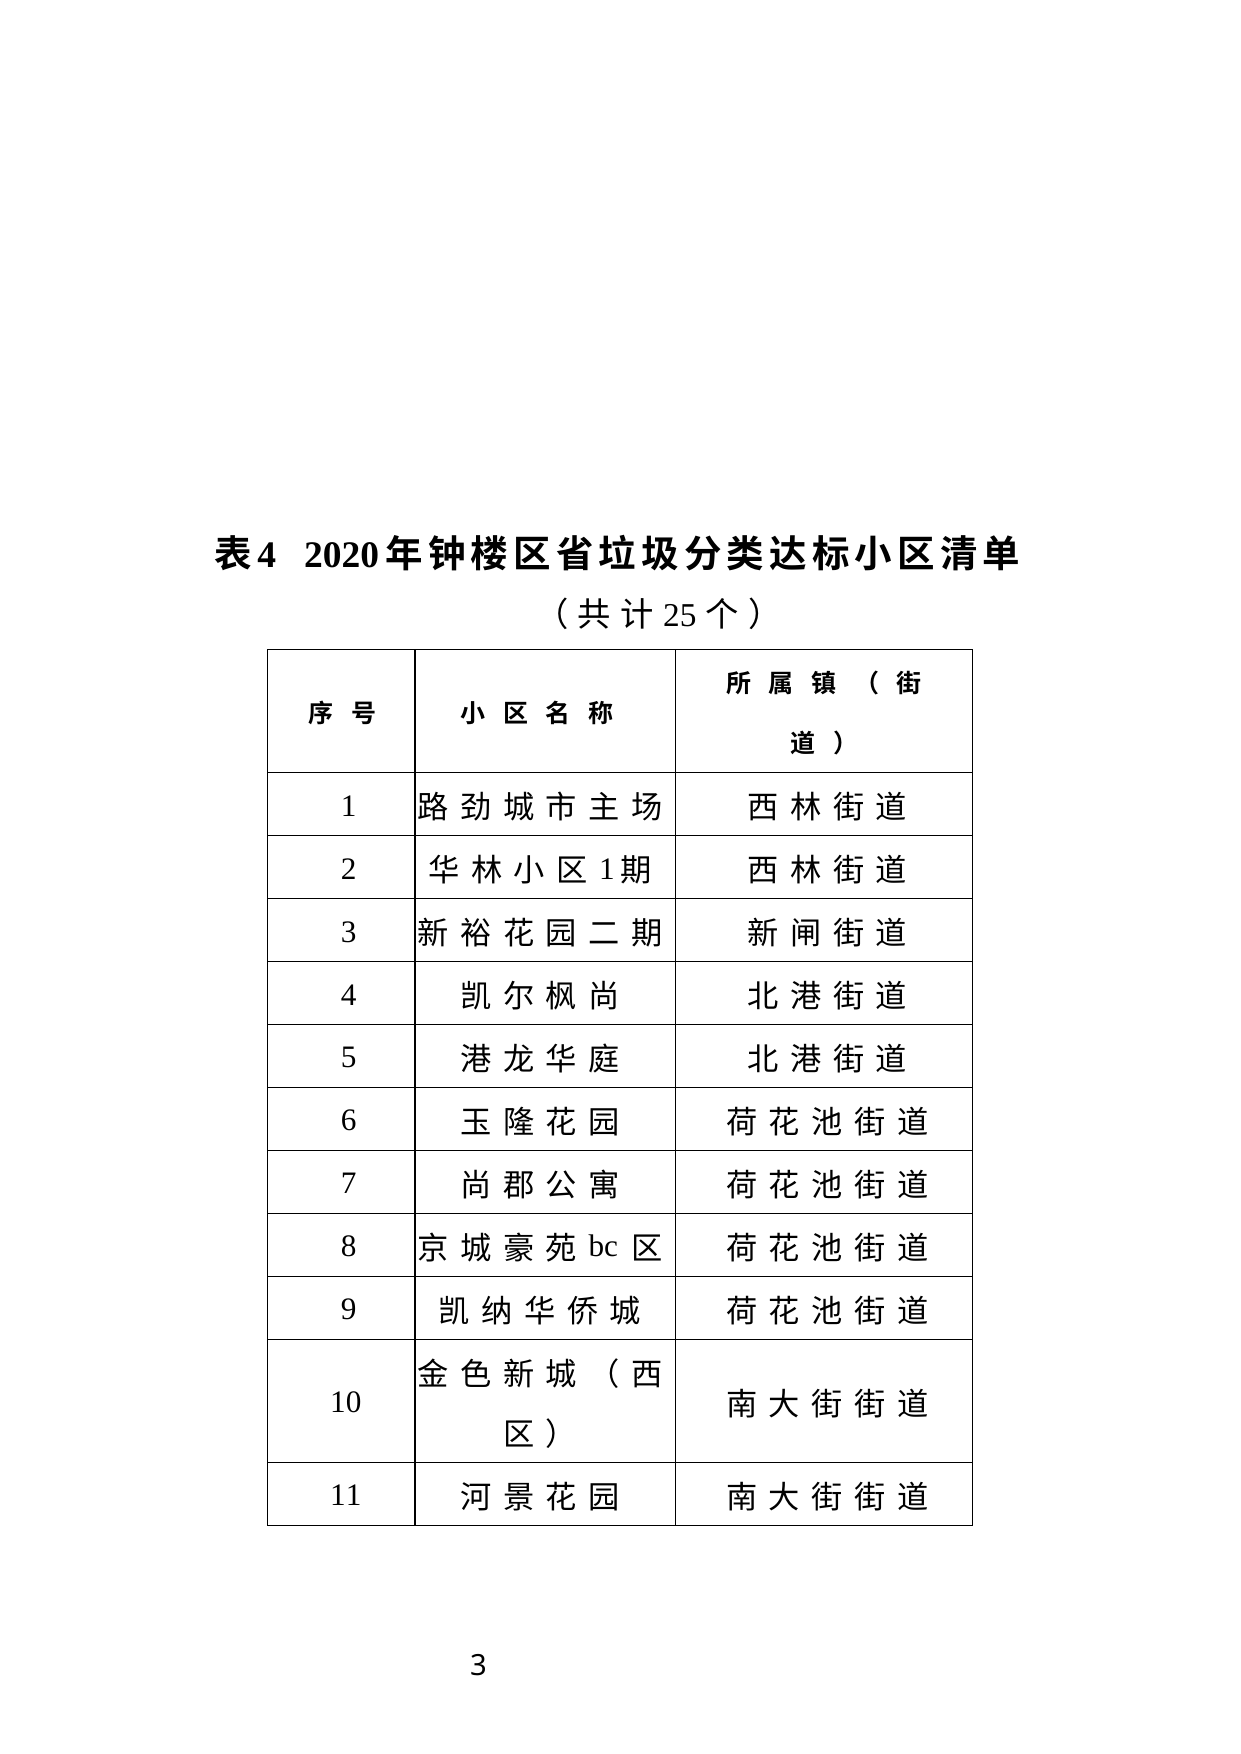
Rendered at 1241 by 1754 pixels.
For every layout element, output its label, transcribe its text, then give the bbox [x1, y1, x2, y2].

table_cell 路劲城市主场 [416, 773, 675, 835]
table_cell 4 [268, 962, 414, 1024]
table_cell 2 [268, 836, 414, 898]
table_cell 8 [268, 1214, 414, 1276]
table_cell 南大街街道 [676, 1463, 972, 1525]
table_cell 华林小区1期 [416, 836, 675, 898]
table_cell 凯尔枫尚 [416, 962, 675, 1024]
table_cell 荷花池街道 [676, 1151, 972, 1213]
table_cell 西林街道 [676, 836, 972, 898]
table_cell 1 [268, 773, 414, 835]
table_cell 7 [268, 1151, 414, 1213]
table_header 所属镇（街道） [676, 650, 972, 772]
table_cell 凯纳华侨城 [416, 1277, 675, 1338]
table_header 序号 [268, 650, 414, 772]
table_cell 北港街道 [676, 962, 972, 1024]
table_cell 京城豪苑bc区 [416, 1214, 675, 1276]
table_cell 河景花园 [416, 1463, 675, 1525]
table_cell 新闸街道 [676, 899, 972, 961]
text （共计25个） [161, 581, 1079, 642]
table_cell 西林街道 [676, 773, 972, 835]
table_cell 10 [268, 1340, 414, 1462]
table_header 小区名称 [416, 650, 675, 772]
table_cell 金色新城（西区） [416, 1340, 675, 1462]
table_cell 3 [268, 899, 414, 961]
table_cell 南大街街道 [676, 1340, 972, 1462]
table_cell 5 [268, 1025, 414, 1087]
table_cell 荷花池街道 [676, 1277, 972, 1338]
table_cell 港龙华庭 [416, 1025, 675, 1087]
subtitle 表4 2020年钟楼区省垃圾分类达标小区清单 [161, 521, 1079, 581]
table_cell 北港街道 [676, 1025, 972, 1087]
table_cell 荷花池街道 [676, 1214, 972, 1276]
table_cell 玉隆花园 [416, 1088, 675, 1150]
table_cell 新裕花园二期 [416, 899, 675, 961]
table_cell 荷花池街道 [676, 1088, 972, 1150]
table_cell 6 [268, 1088, 414, 1150]
table_cell 9 [268, 1277, 414, 1338]
table_cell 尚郡公寓 [416, 1151, 675, 1213]
table_cell 11 [268, 1463, 414, 1525]
